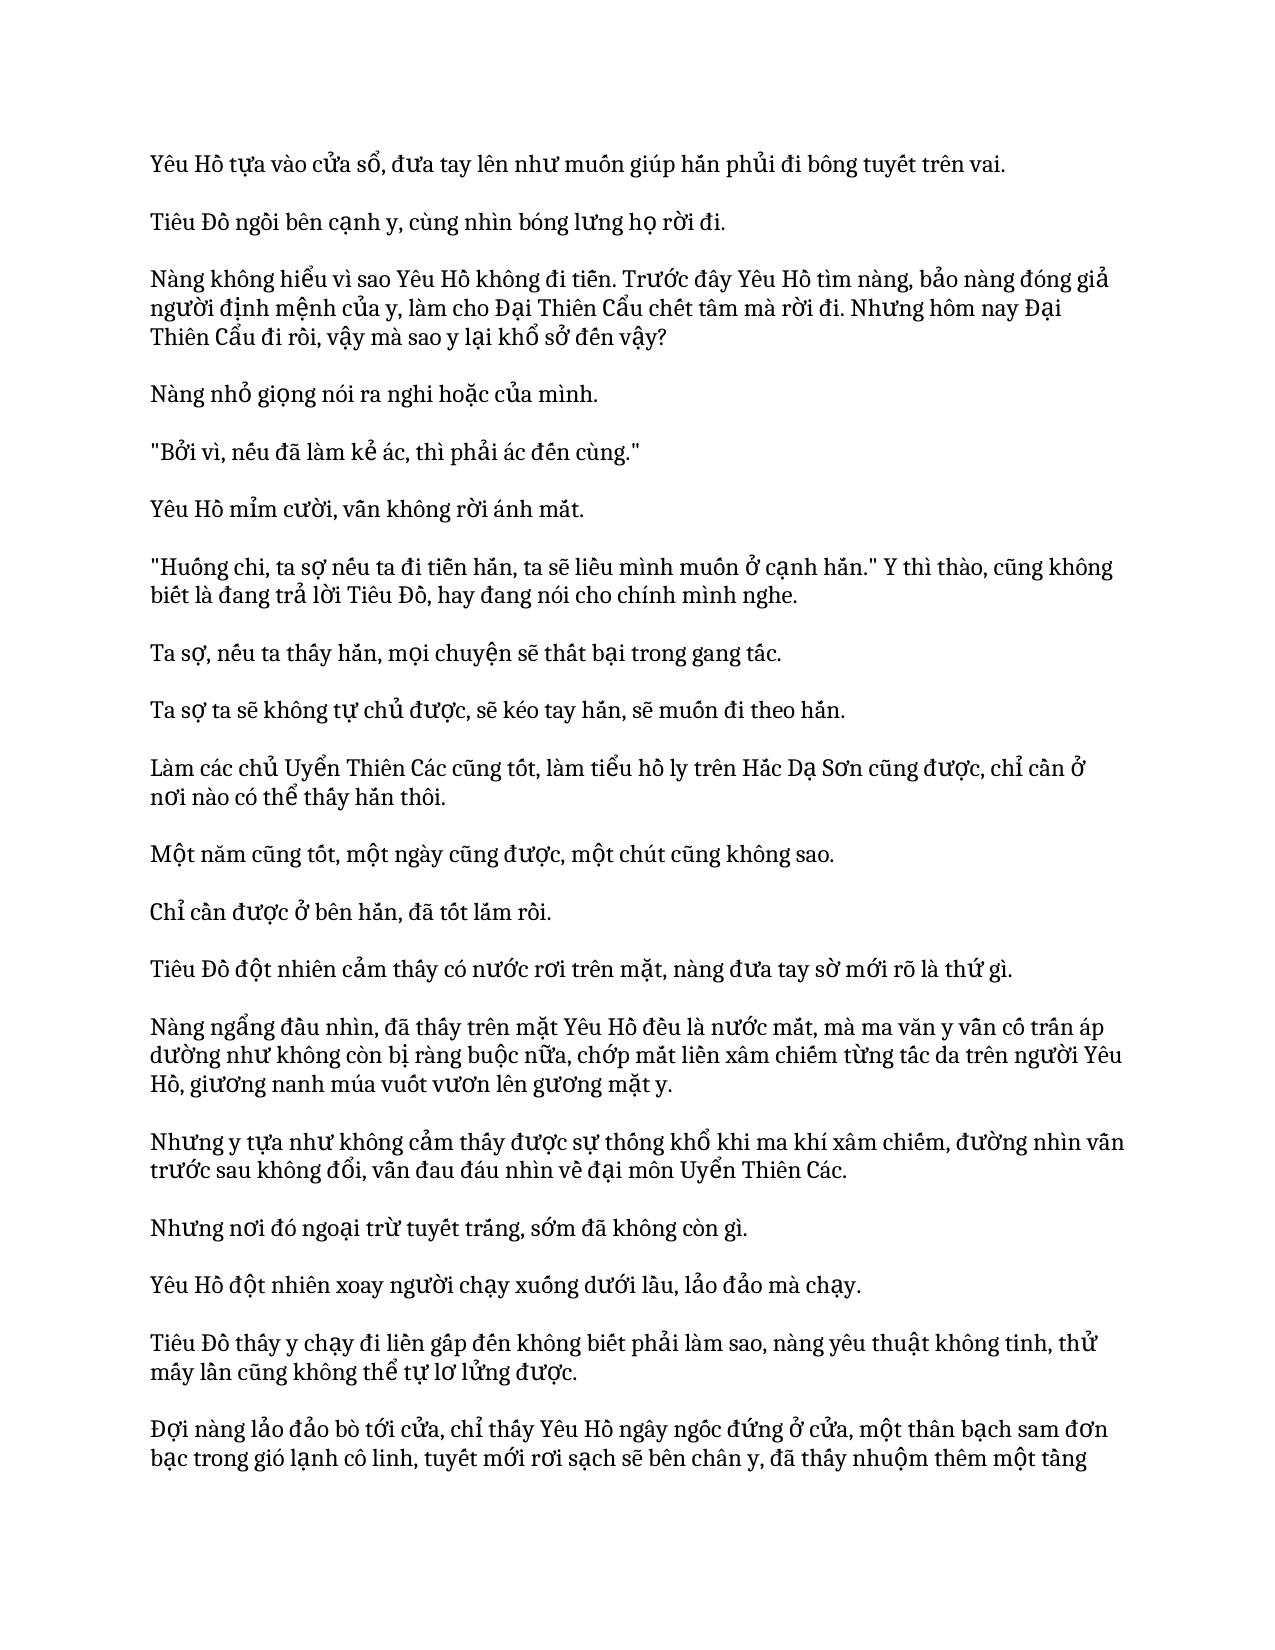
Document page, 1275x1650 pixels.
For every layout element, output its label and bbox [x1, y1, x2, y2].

text [150, 150, 1125, 1472]
